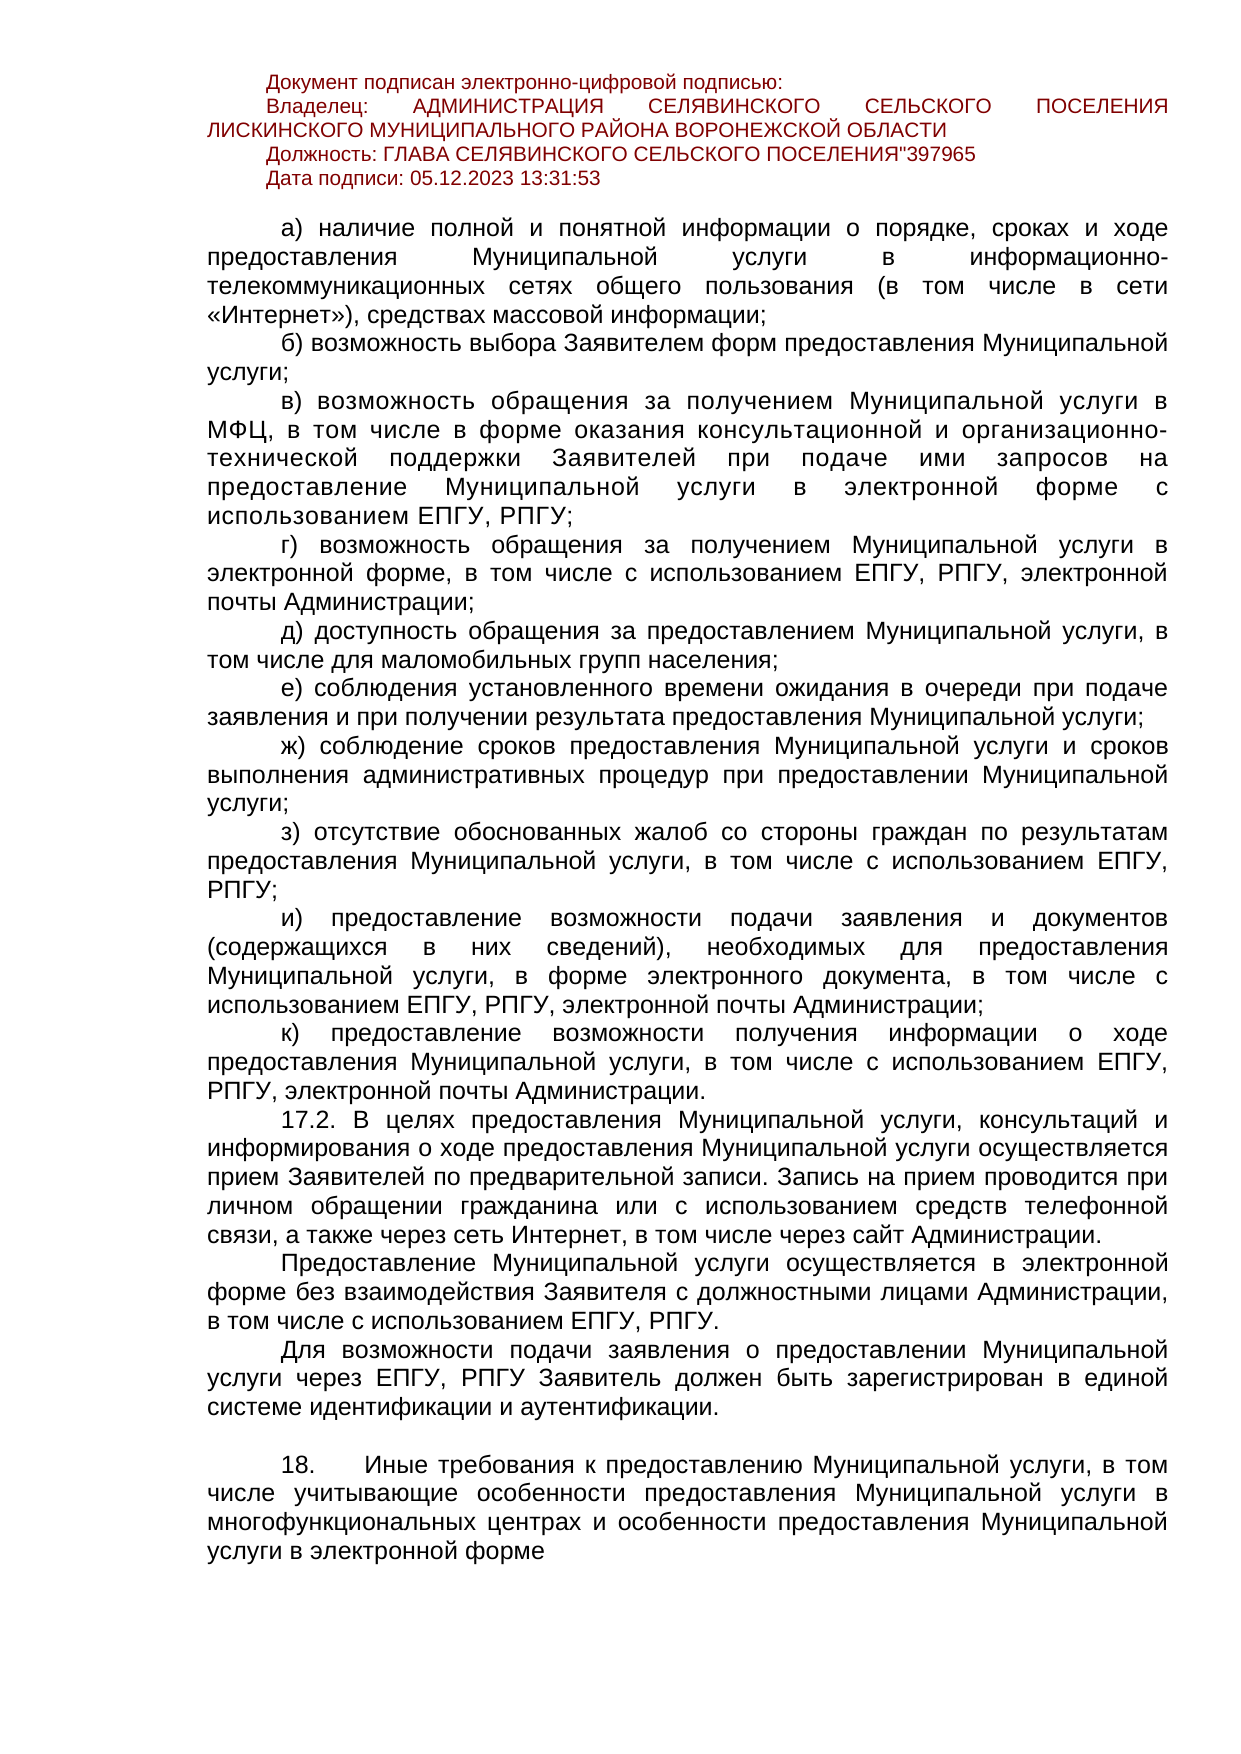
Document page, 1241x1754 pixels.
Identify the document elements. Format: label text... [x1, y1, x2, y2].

text и) предоставление возможности подачи заявления и документов (содержащихся в них сведений), необходимых для предоставления Муниципальной услуги, в форме электронного документа, в том числе с использованием ЕПГУ, РПГУ, электронной почты Администрации; [207, 903, 1169, 1018]
text б) возможность выбора Заявителем форм предоставления Муниципальной услуги; [207, 328, 1169, 386]
text Для возможности подачи заявления о предоставлении Муниципальной услуги через ЕПГУ, РПГУ Заявитель должен быть зарегистрирован в единой системе идентификации и аутентификации. [207, 1335, 1169, 1421]
text е) соблюдения установленного времени ожидания в очереди при подаче заявления и при получении результата предоставления Муниципальной услуги; [207, 673, 1169, 731]
text к) предоставление возможности получения информации о ходе предоставления Муниципальной услуги, в том числе с использованием ЕПГУ, РПГУ, электронной почты Администрации. [207, 1018, 1169, 1105]
list Иные требования к предоставлению Муниципальной услуги, в том числе учитывающие особенности предоставления Муниципальной услуги в многофункциональных центрах и особенности предоставления Муниципальной услуги в электронной форме [207, 1450, 1169, 1565]
text 17.2. В целях предоставления Муниципальной услуги, консультаций и информирования о ходе предоставления Муниципальной услуги осуществляется прием Заявителей по предварительной записи. Запись на прием проводится при личном обращении гражданина или с использованием средств телефонной связи, а также через сеть Интернет, в том числе через сайт Администрации. [207, 1105, 1169, 1248]
text д) доступность обращения за предоставлением Муниципальной услуги, в том числе для маломобильных групп населения; [207, 616, 1169, 673]
text а) наличие полной и понятной информации о порядке, сроках и ходе предоставления Муниципальной услуги в информационно-телекоммуникационных сетях общего пользования (в том числе в сети «Интернет»), средствах массовой информации; [207, 213, 1169, 328]
text г) возможность обращения за получением Муниципальной услуги в электронной форме, в том числе с использованием ЕПГУ, РПГУ, электронной почты Администрации; [207, 530, 1169, 616]
text з) отсутствие обоснованных жалоб со стороны граждан по результатам предоставления Муниципальной услуги, в том числе с использованием ЕПГУ, РПГУ; [207, 817, 1169, 903]
text в) возможность обращения за получением Муниципальной услуги в МФЦ, в том числе в форме оказания консультационной и организационно-технической поддержки Заявителей при подаче ими запросов на предоставление Муниципальной услуги в электронной форме с использованием ЕПГУ, РПГУ; [207, 386, 1169, 530]
text ж) соблюдение сроков предоставления Муниципальной услуги и сроков выполнения административных процедур при предоставлении Муниципальной услуги; [207, 731, 1169, 817]
text Предоставление Муниципальной услуги осуществляется в электронной форме без взаимодействия Заявителя с должностными лицами Администрации, в том числе с использованием ЕПГУ, РПГУ. [207, 1248, 1169, 1335]
